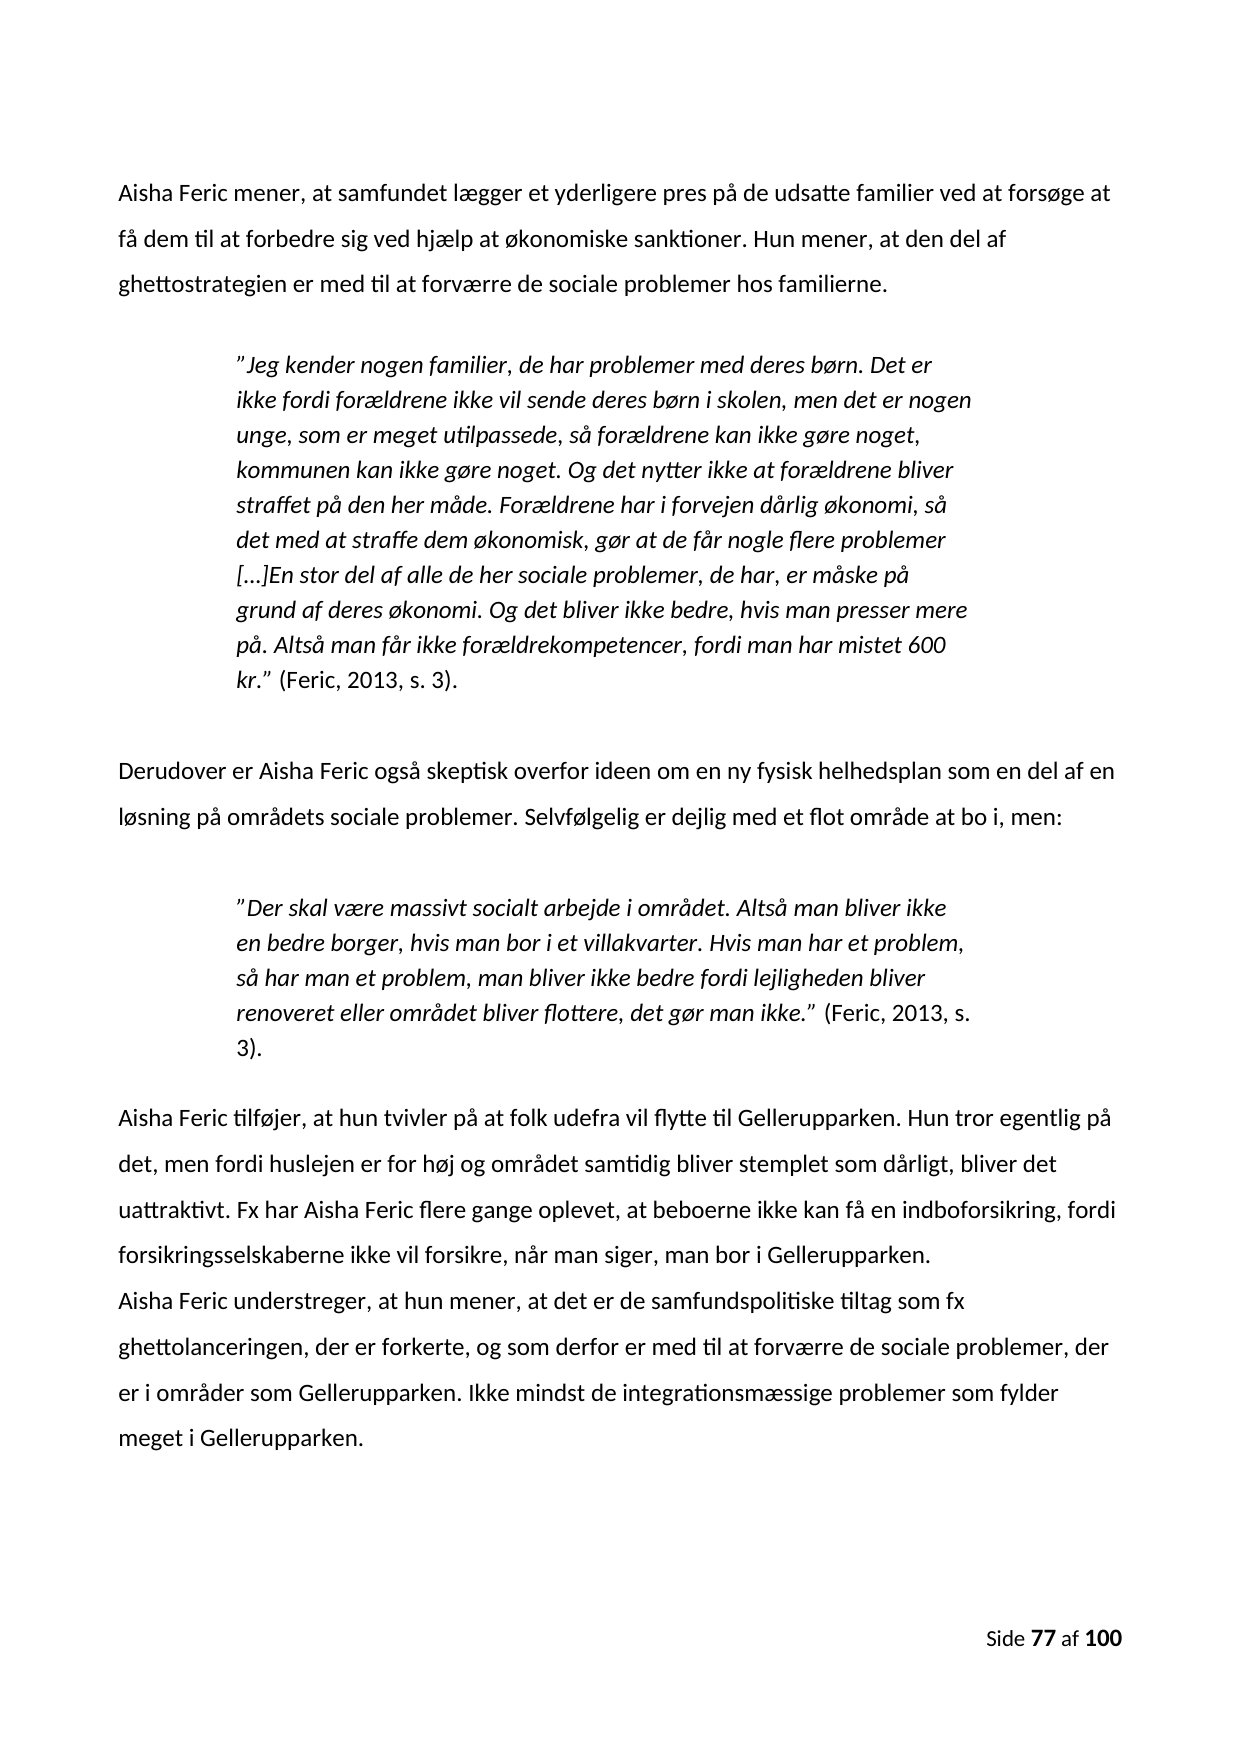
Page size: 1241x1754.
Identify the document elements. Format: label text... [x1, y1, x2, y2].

text Aisha Feric understreger, at hun mener, at det er de samfundspolitiske tiltag som fx ghettolanceringen, der er forkerte, og som derfor er med til at forværre de sociale problemer, der er i områder som Gellerupparken. Ikke mindst de integrationsmæssige problemer som fylder meget i Gellerupparken. [118, 1285, 1122, 1453]
text Aisha Feric mener, at samfundet lægger et yderligere pres på de udsatte familier ved at forsøge at få dem til at forbedre sig ved hjælp at økonomiske sanktioner. Hun mener, at den del af ghettostrategien er med til at forværre de sociale problemer hos familierne. [118, 177, 1122, 299]
text Derudover er Aisha Feric også skeptisk overfor ideen om en ny fysisk helhedsplan som en del af en løsning på områdets sociale problemer. Selvfølgelig er dejlig med et flot område at bo i, men: [118, 755, 1122, 831]
text ”Jeg kender nogen familier, de har problemer med deres børn. Det er ikke fordi forældrene ikke vil sende deres børn i skolen, men det er nogen unge, som er meget utilpassede, så forældrene kan ikke gøre noget, kommunen kan ikke gøre noget. Og det nytter ikke at forældrene bliver straffet på den her måde. Forældrene har i forvejen dårlig økonomi, så det med at straffe dem økonomisk, gør at de får nogle flere problemer […]En stor del af alle de her sociale problemer, de har, er måske på grund af deres økonomi. Og det bliver ikke bedre, hvis man presser mere på. Altså man får ikke forældrekompetencer, fordi man har mistet 600 kr.”. [236, 349, 974, 695]
text ”Der skal være massivt socialt arbejde i området. Altså man bliver ikke en bedre borger, hvis man bor i et villakvarter. Hvis man har et problem, så har man et problem, man bliver ikke bedre fordi lejligheden bliver renoveret eller området bliver flottere, det gør man ikke.” . [236, 892, 974, 1063]
text Aisha Feric tilføjer, at hun tvivler på at folk udefra vil flytte til Gellerupparken. Hun tror egentlig på det, men fordi huslejen er for høj og området samtidig bliver stemplet som dårligt, bliver det uattraktivt. Fx har Aisha Feric flere gange oplevet, at beboerne ikke kan få en indboforsikring, fordi forsikringsselskaberne ikke vil forsikre, når man siger, man bor i Gellerupparken. [118, 1102, 1122, 1270]
